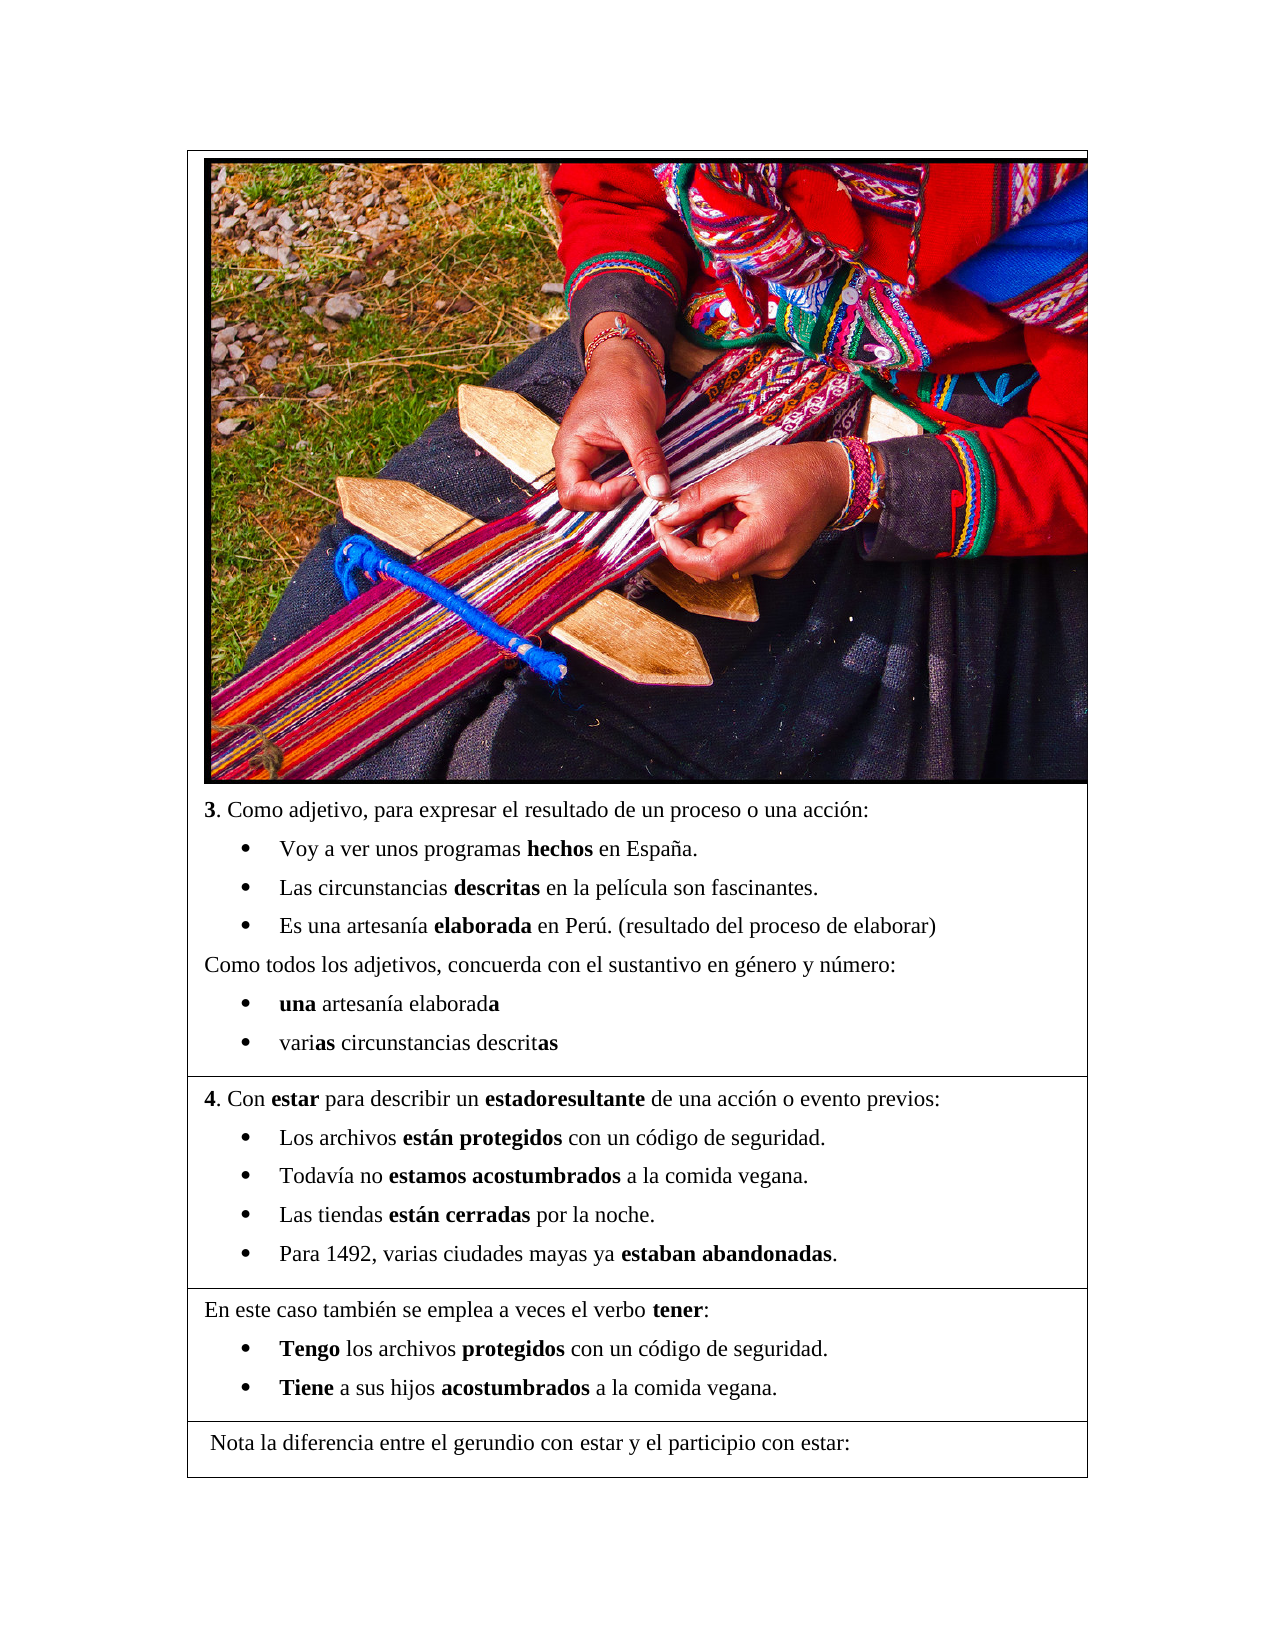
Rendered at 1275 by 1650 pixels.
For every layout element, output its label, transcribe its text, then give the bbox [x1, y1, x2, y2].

table_cell 3. Como adjetivo, para expresar el resultado de un proceso o una acción: Voy a ver unos programas hechos en España. Las circunstancias descritas en la película son fascinantes. Es una artesanía elaborada en Perú. (resultado del proceso de elaborar) Como todos los adjetivos, concuerda con el sustantivo en género y número: una artesanía elaborada varias circunstancias descritas [188, 151, 1087, 1076]
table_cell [188, 1422, 1087, 1477]
table_cell 4. Con estar para describir un estadoresultante de una acción o evento previos: Los archivos están protegidos con un código de seguridad. Todavía no estamos acostumbrados a la comida vegana. Las tiendas están cerradas por la noche. Para 1492, varias ciudades mayas ya estaban abandonadas. [188, 1077, 1087, 1287]
picture [204, 158, 1088, 784]
table_cell En este caso también se emplea a veces el verbo tener: Tengo los archivos protegidos con un código de seguridad. Tiene a sus hijos acostumbrados a la comida vegana. [188, 1289, 1087, 1421]
